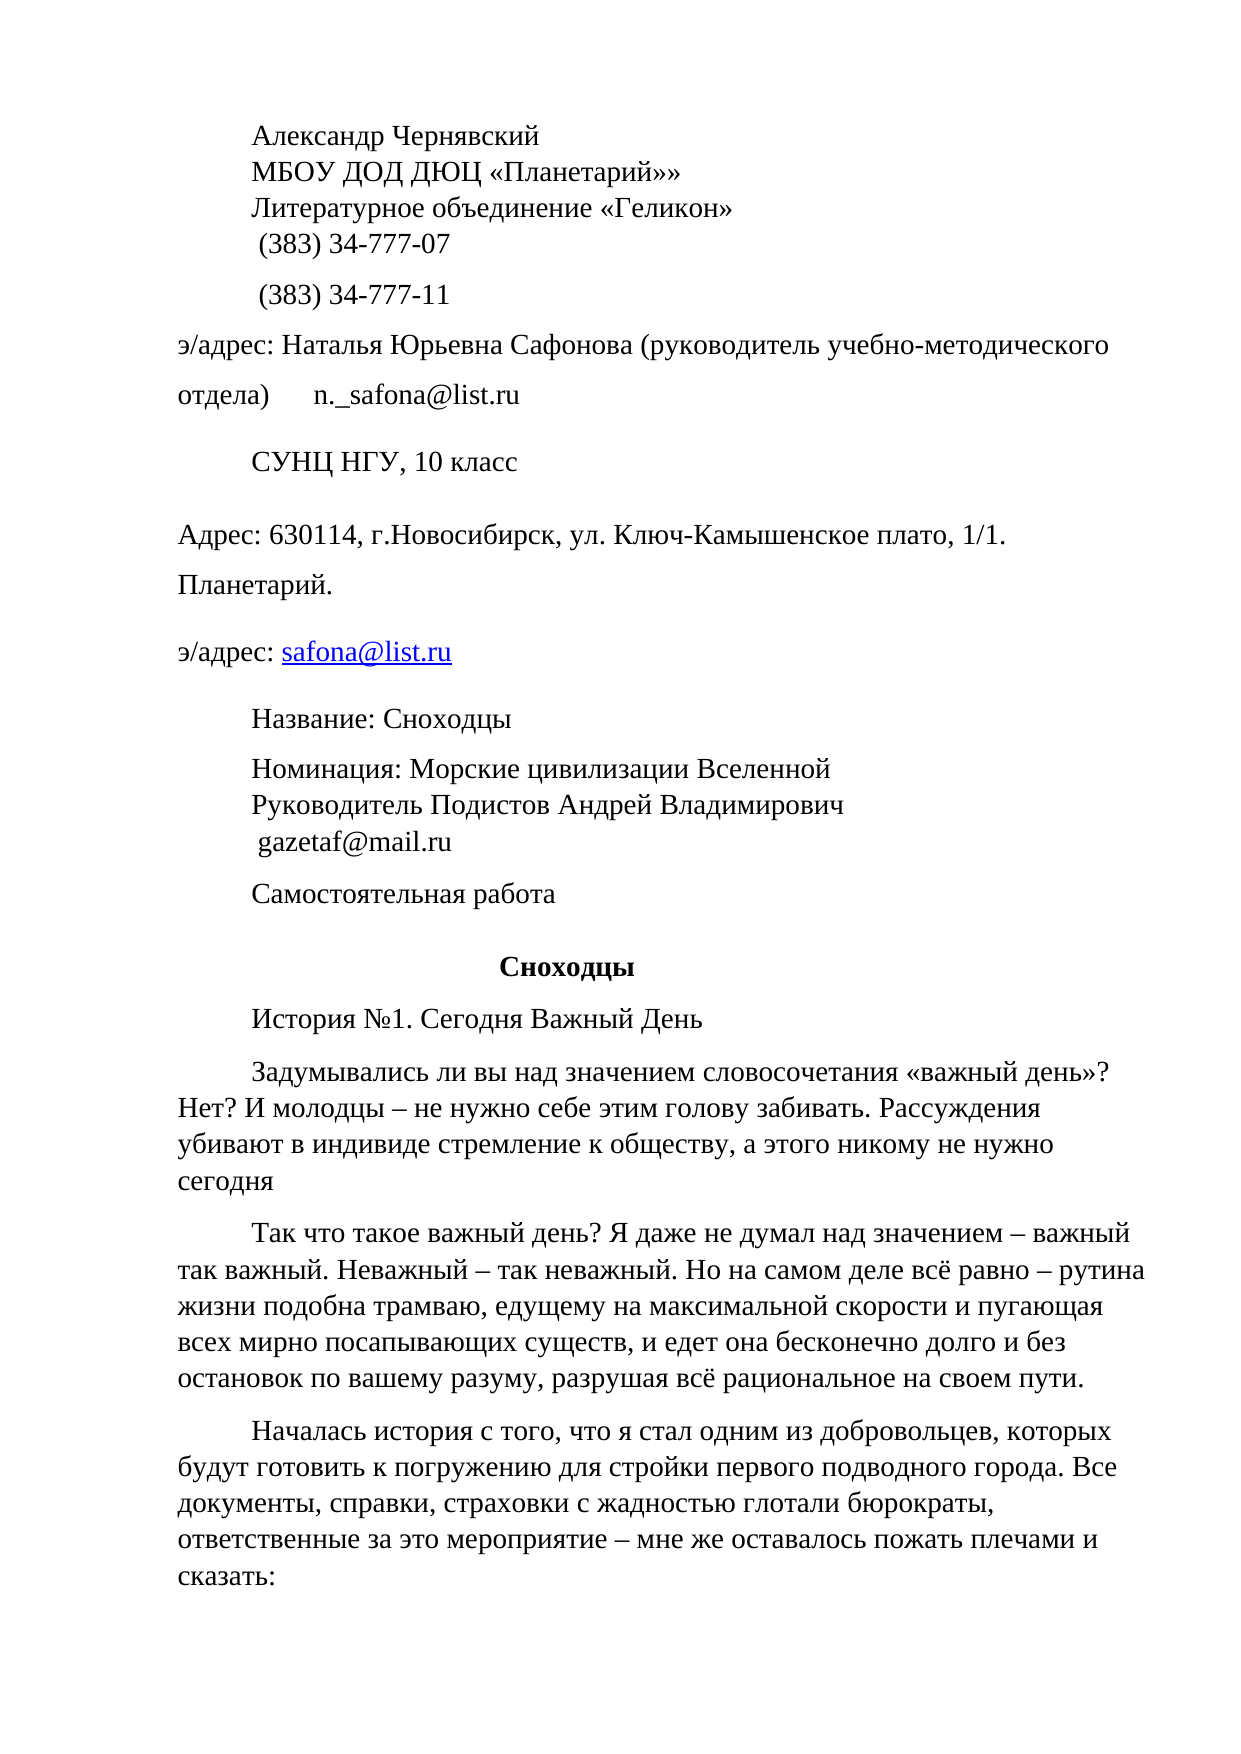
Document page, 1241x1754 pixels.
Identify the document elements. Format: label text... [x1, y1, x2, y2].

text Руководитель Подистов Андрей Владимирович [177, 787, 1152, 821]
text Александр Чернявский [177, 118, 1152, 152]
text Название: Сноходцы [177, 701, 1152, 734]
text Адрес: .Новосибирск, ул. Ключ-Камышенское плато, 1/1. Планетарий. [177, 517, 1152, 601]
text СУНЦ НГУ, 10 класс [177, 444, 1152, 478]
text gazetaf@mail.ru [177, 824, 1152, 857]
text (383) 34-777-07 [177, 227, 1152, 260]
text Началась история с того, что я стал одним из добровольцев, которых будут готовить к погружению для стройки первого подводного города. Все документы, справки, страховки с жадностью глотали бюрократы, ответственные за это мероприятие – мне же оставалось пожать плечами и сказать: [177, 1413, 1152, 1591]
text э/адрес: safona@list.ru [177, 634, 1152, 668]
text Литературное объединение «Геликон» [177, 190, 1152, 224]
text МБОУ ДОД ДЮЦ «Планетарий»» [177, 154, 1152, 188]
text Сноходцы [177, 949, 1152, 982]
text Номинация: Морские цивилизации Вселенной [177, 751, 1152, 785]
text История №1. Сегодня Важный День [177, 1002, 1152, 1035]
text (383) 34-777-11 [177, 277, 1152, 310]
text Так что такое важный день? Я даже не думал над значением – важный так важный. Неважный – так неважный. Но на самом деле всё равно – рутина жизни подобна трамваю, едущему на максимальной скорости и пугающая всех мирно посапывающих существ, и едет она бесконечно долго и без остановок по вашему разуму, разрушая всё рациональное на своем пути. [177, 1216, 1152, 1394]
text э/адрес: Наталья Юрьевна Сафонова (руководитель учебно-методического отдела) n._safona@list.ru [177, 327, 1152, 411]
text Самостоятельная работа [177, 876, 1152, 910]
text Задумывались ли вы над значением словосочетания «важный день»? Нет? И молодцы – не нужно себе этим голову забивать. Рассуждения убивают в индивиде стремление к обществу, а этого никому не нужно сегодня [177, 1054, 1152, 1196]
